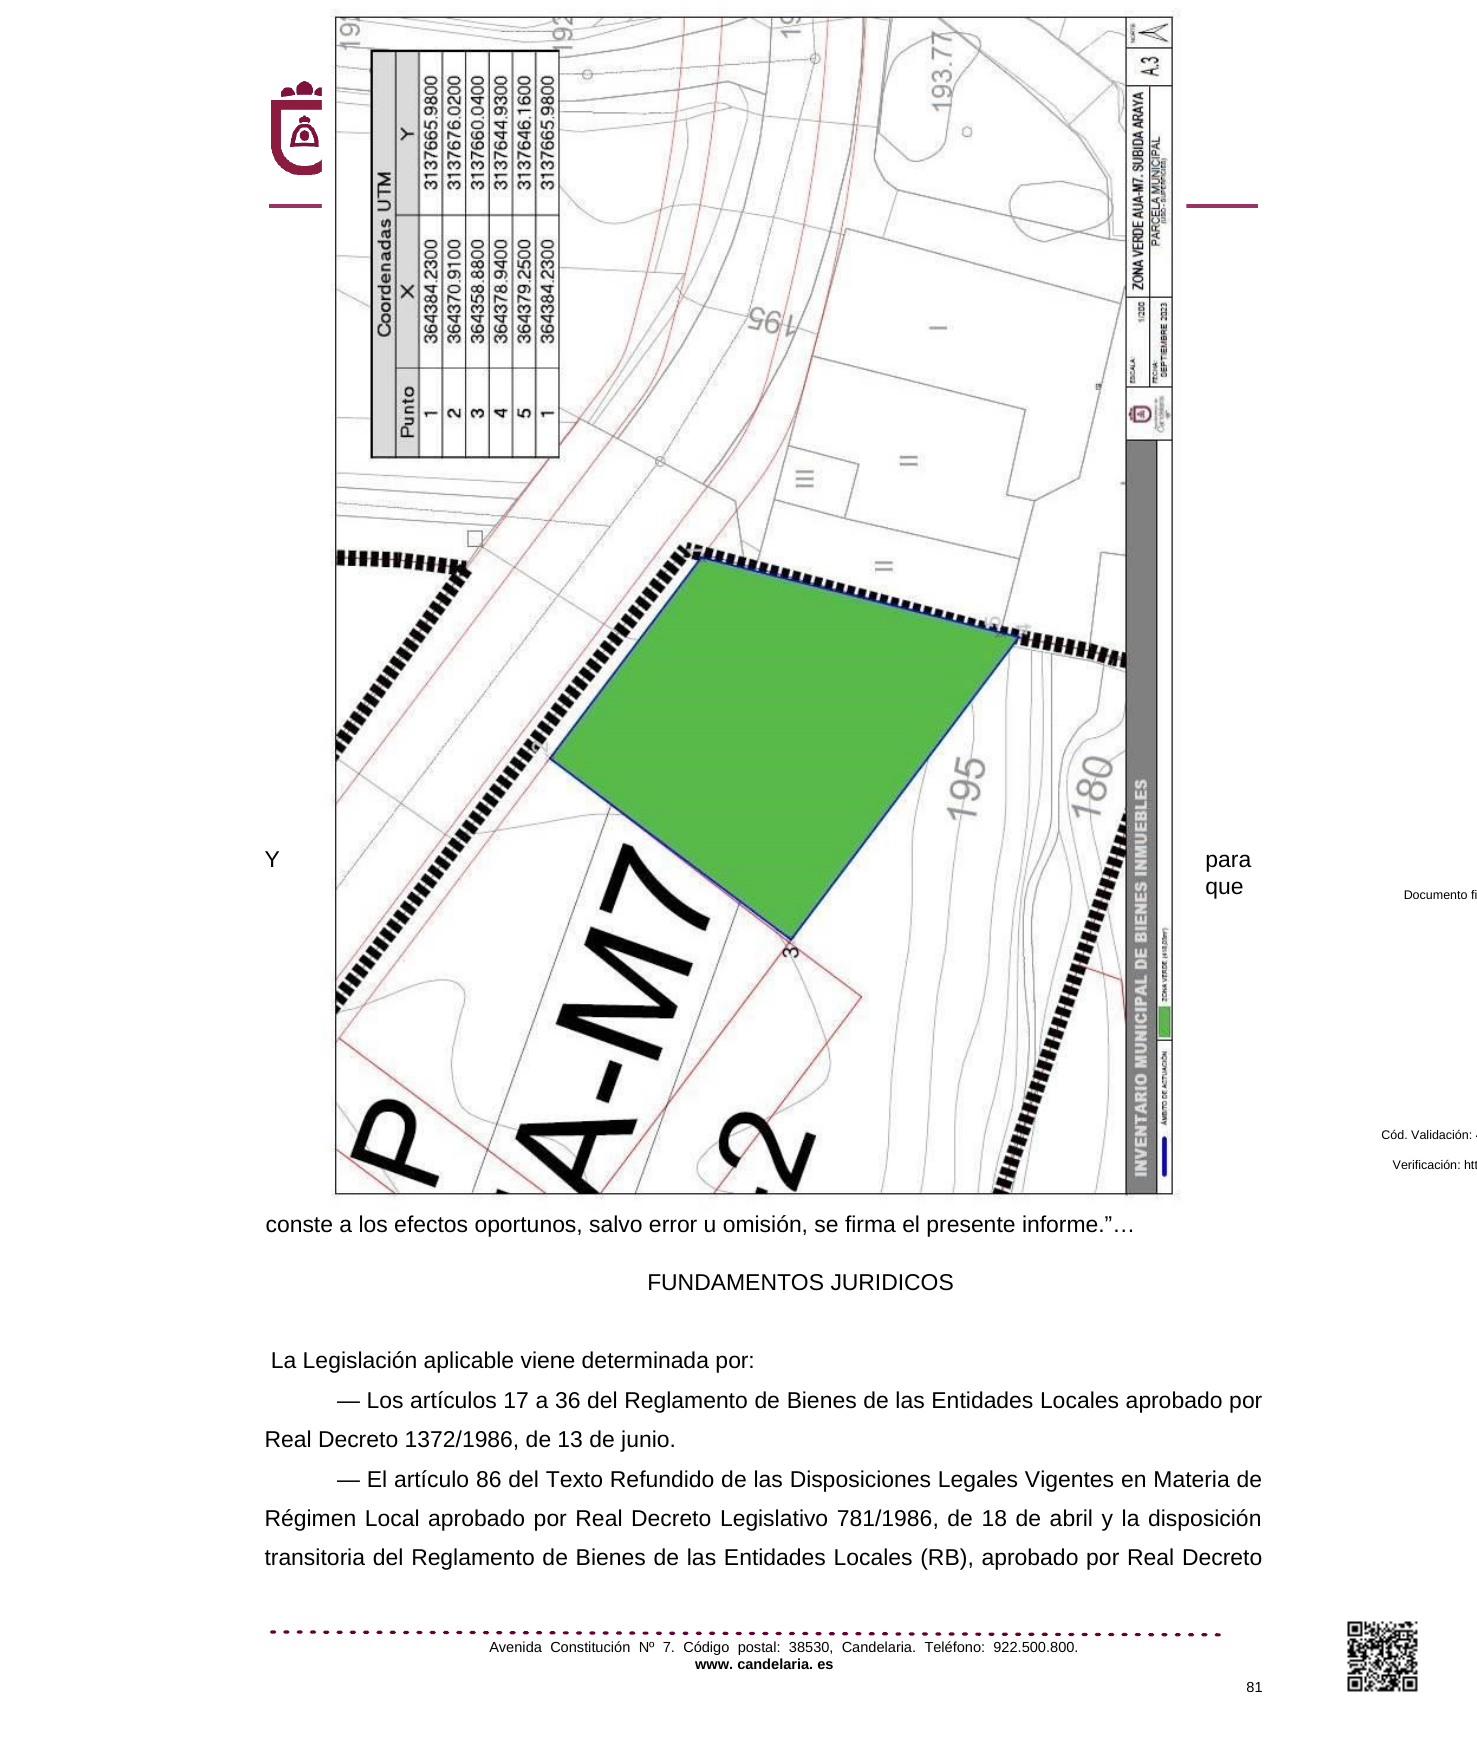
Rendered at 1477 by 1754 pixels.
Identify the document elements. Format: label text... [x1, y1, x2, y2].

picture [271, 0, 1187, 1211]
text Y para que conste a los efectos oportunos, salvo error u omisión, se firma el presente informe.”… [264, 846, 1263, 1237]
subtitle FUNDAMENTOS JURIDICOS [265, 1268, 1335, 1295]
text La Legislación aplicable viene determinada por: [264, 1347, 1263, 1374]
picture [1346, 1620, 1420, 1694]
text — Los artículos 17 a 36 del Reglamento de Bienes de las Entidades Locales aprobado por Real Decreto 1372/1986, de 13 de junio. [264, 1387, 1263, 1452]
